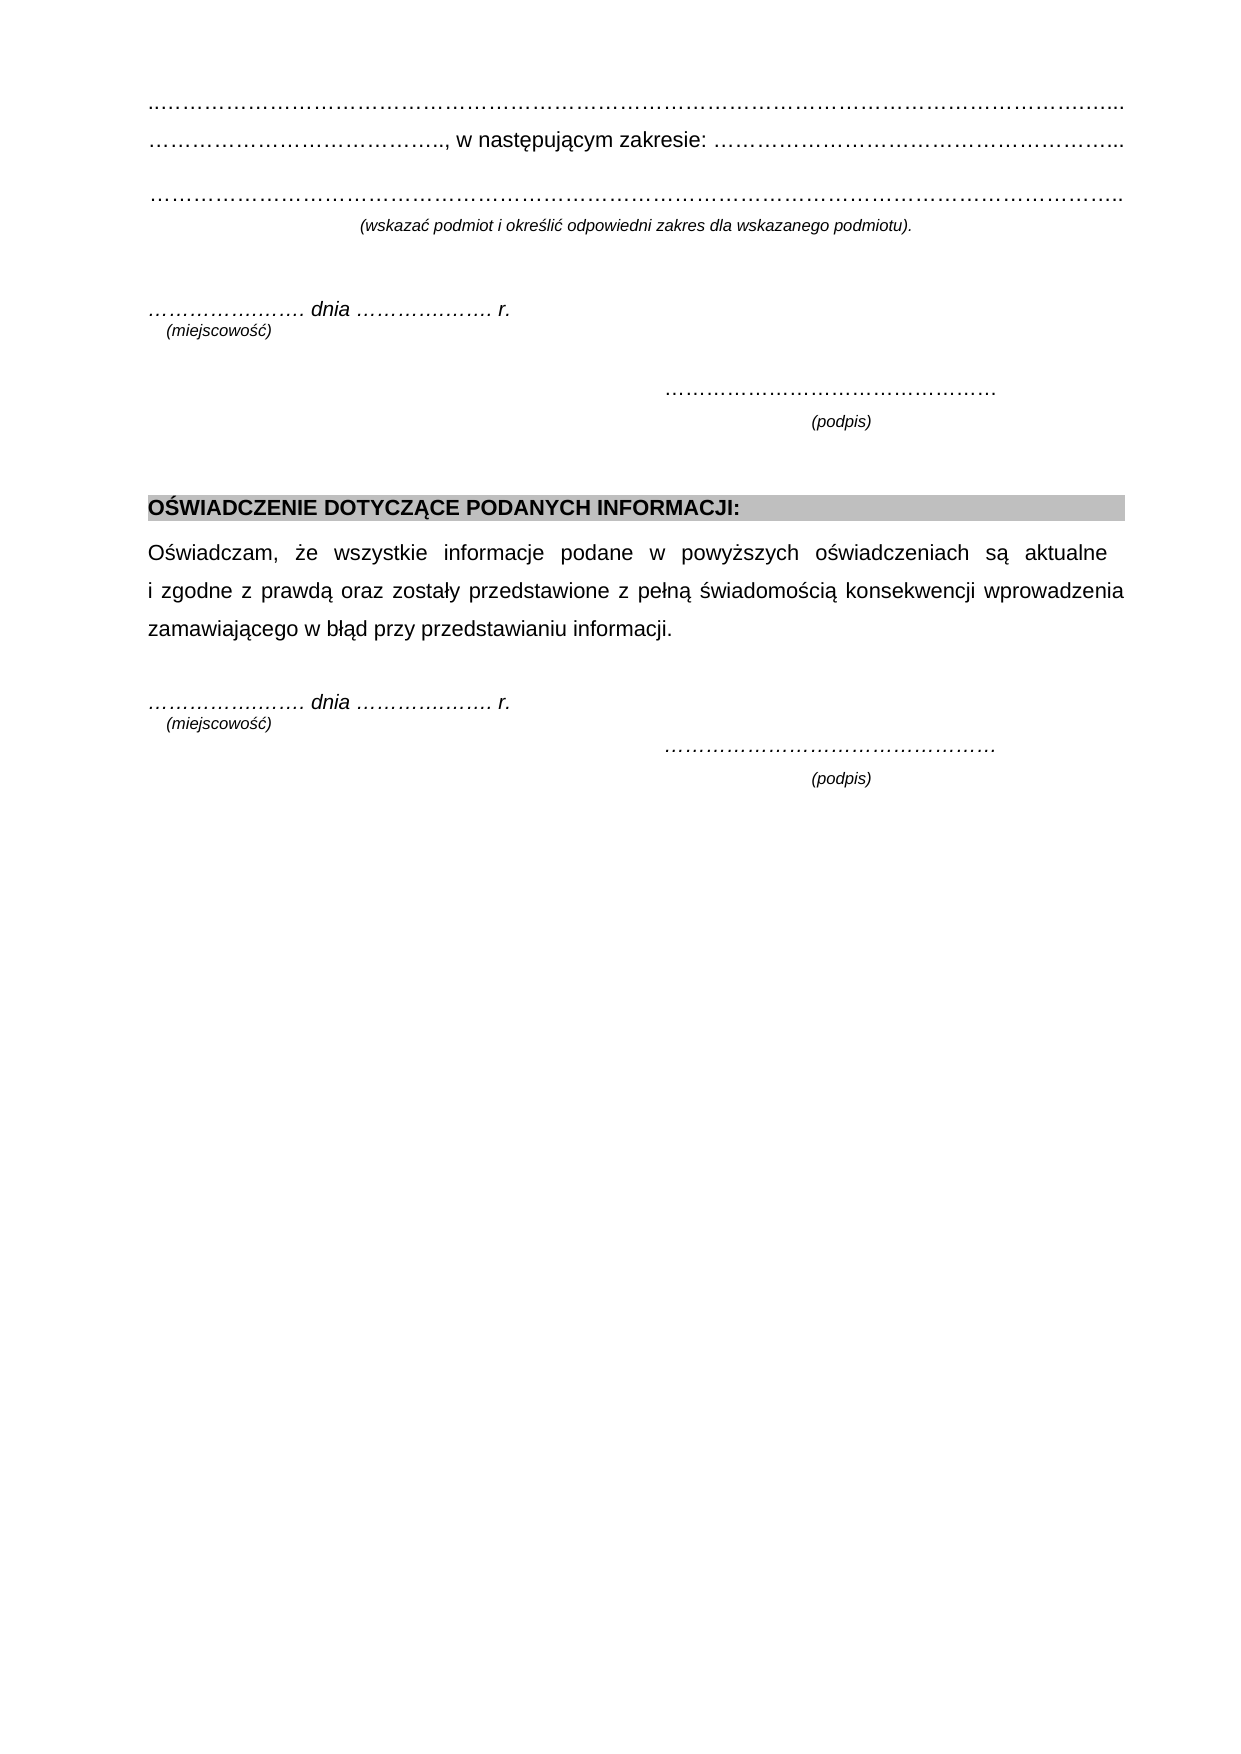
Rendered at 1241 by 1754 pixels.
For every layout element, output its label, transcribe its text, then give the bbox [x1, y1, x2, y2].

text (podpis) [738, 412, 1125, 431]
text …………………………………………………………………………………………………………………….. (wskazać podmiot i określić odpowiedni zakres dla wskazanego podmiotu). [148, 181, 1125, 235]
text Oświadczam, że wszystkie informacje podane w powyższych oświadczeniach są aktualne i zgodne z prawdą oraz zostały przedstawione z pełną świadomością konsekwencji wprowadzenia zamawiającego w błąd przy przedstawianiu informacji. [148, 540, 1125, 641]
text ..……………………………………………………………………………………………………………….…...………………………………….., w następującym zakresie: ………………………………………………... [148, 89, 1125, 152]
text (podpis) [738, 769, 1125, 788]
text ………………………………………… [148, 733, 1125, 757]
text (miejscowość) [148, 321, 1125, 340]
text …………….……. dnia ………….……. r. [148, 297, 1125, 321]
text …………….……. dnia ………….……. r. [148, 690, 1125, 714]
text ………………………………………… [148, 376, 1125, 400]
text (miejscowość) [148, 714, 1125, 733]
text OŚWIADCZENIE DOTYCZĄCE PODANYCH INFORMACJI: [148, 495, 1125, 521]
